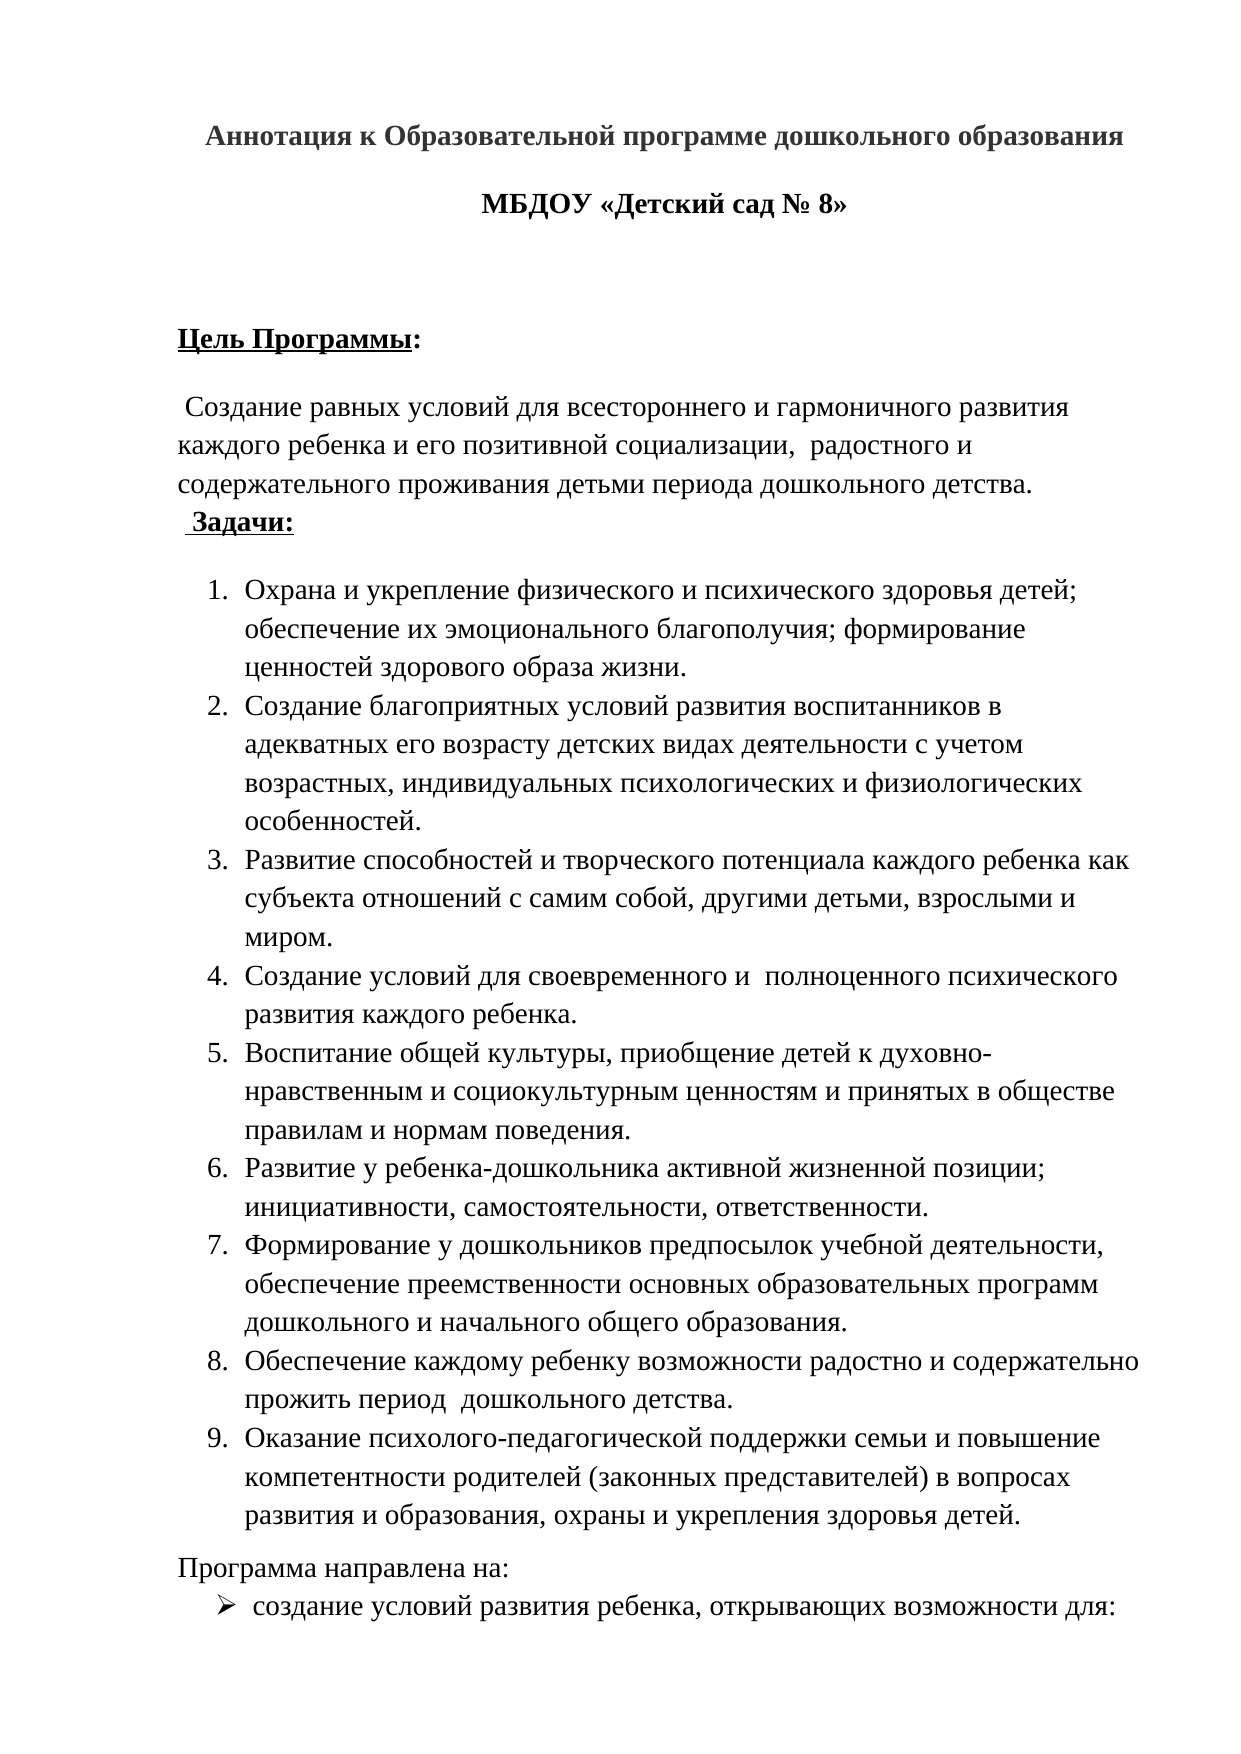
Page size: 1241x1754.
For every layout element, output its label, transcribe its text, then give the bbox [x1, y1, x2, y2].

text Создание равных условий для всестороннего и гармоничного развития каждого ребенка и его позитивной социализации, радостного и содержательного проживания детьми периода дошкольного детства. Задачи: [177, 389, 1152, 538]
list Оказание психолого-педагогической поддержки семьи и повышение компетентности родителей (законных представителей) в вопросах развития и образования, охраны и укрепления здоровья детей. [207, 1420, 1152, 1531]
list Развитие у ребенка-дошкольника активной жизненной позиции; инициативности, самостоятельности, ответственности. [207, 1150, 1152, 1222]
text Аннотация к Образовательной программе дошкольного образования [177, 118, 1152, 152]
list создание условий развития ребенка, открывающих возможности для: [215, 1588, 1152, 1622]
list Формирование у дошкольников предпосылок учебной деятельности, обеспечение преемственности основных образовательных программ дошкольного и начального общего образования. [207, 1227, 1152, 1338]
list Создание условий для своевременного и полноценного психического развития каждого ребенка. [207, 958, 1152, 1030]
text Программа направлена на: [177, 1550, 1152, 1583]
list Обеспечение каждому ребенку возможности радостно и содержательно прожить период дошкольного детства. [207, 1343, 1152, 1415]
text Цель Программы: [177, 321, 1152, 355]
list Охрана и укрепление физического и психического здоровья детей; обеспечение их эмоционального благополучия; формирование ценностей здорового образа жизни. [207, 572, 1152, 683]
list Воспитание общей культуры, приобщение детей к духовно-нравственным и социокультурным ценностям и принятых в обществе правилам и нормам поведения. [207, 1035, 1152, 1145]
list Развитие способностей и творческого потенциала каждого ребенка как субъекта отношений с самим собой, другими детьми, взрослыми и миром. [207, 842, 1152, 953]
list Создание благоприятных условий развития воспитанников в адекватных его возрасту детских видах деятельности с учетом возрастных, индивидуальных психологических и физиологических особенностей. [207, 688, 1152, 837]
text МБДОУ «Детский сад № 8» [177, 186, 1152, 219]
